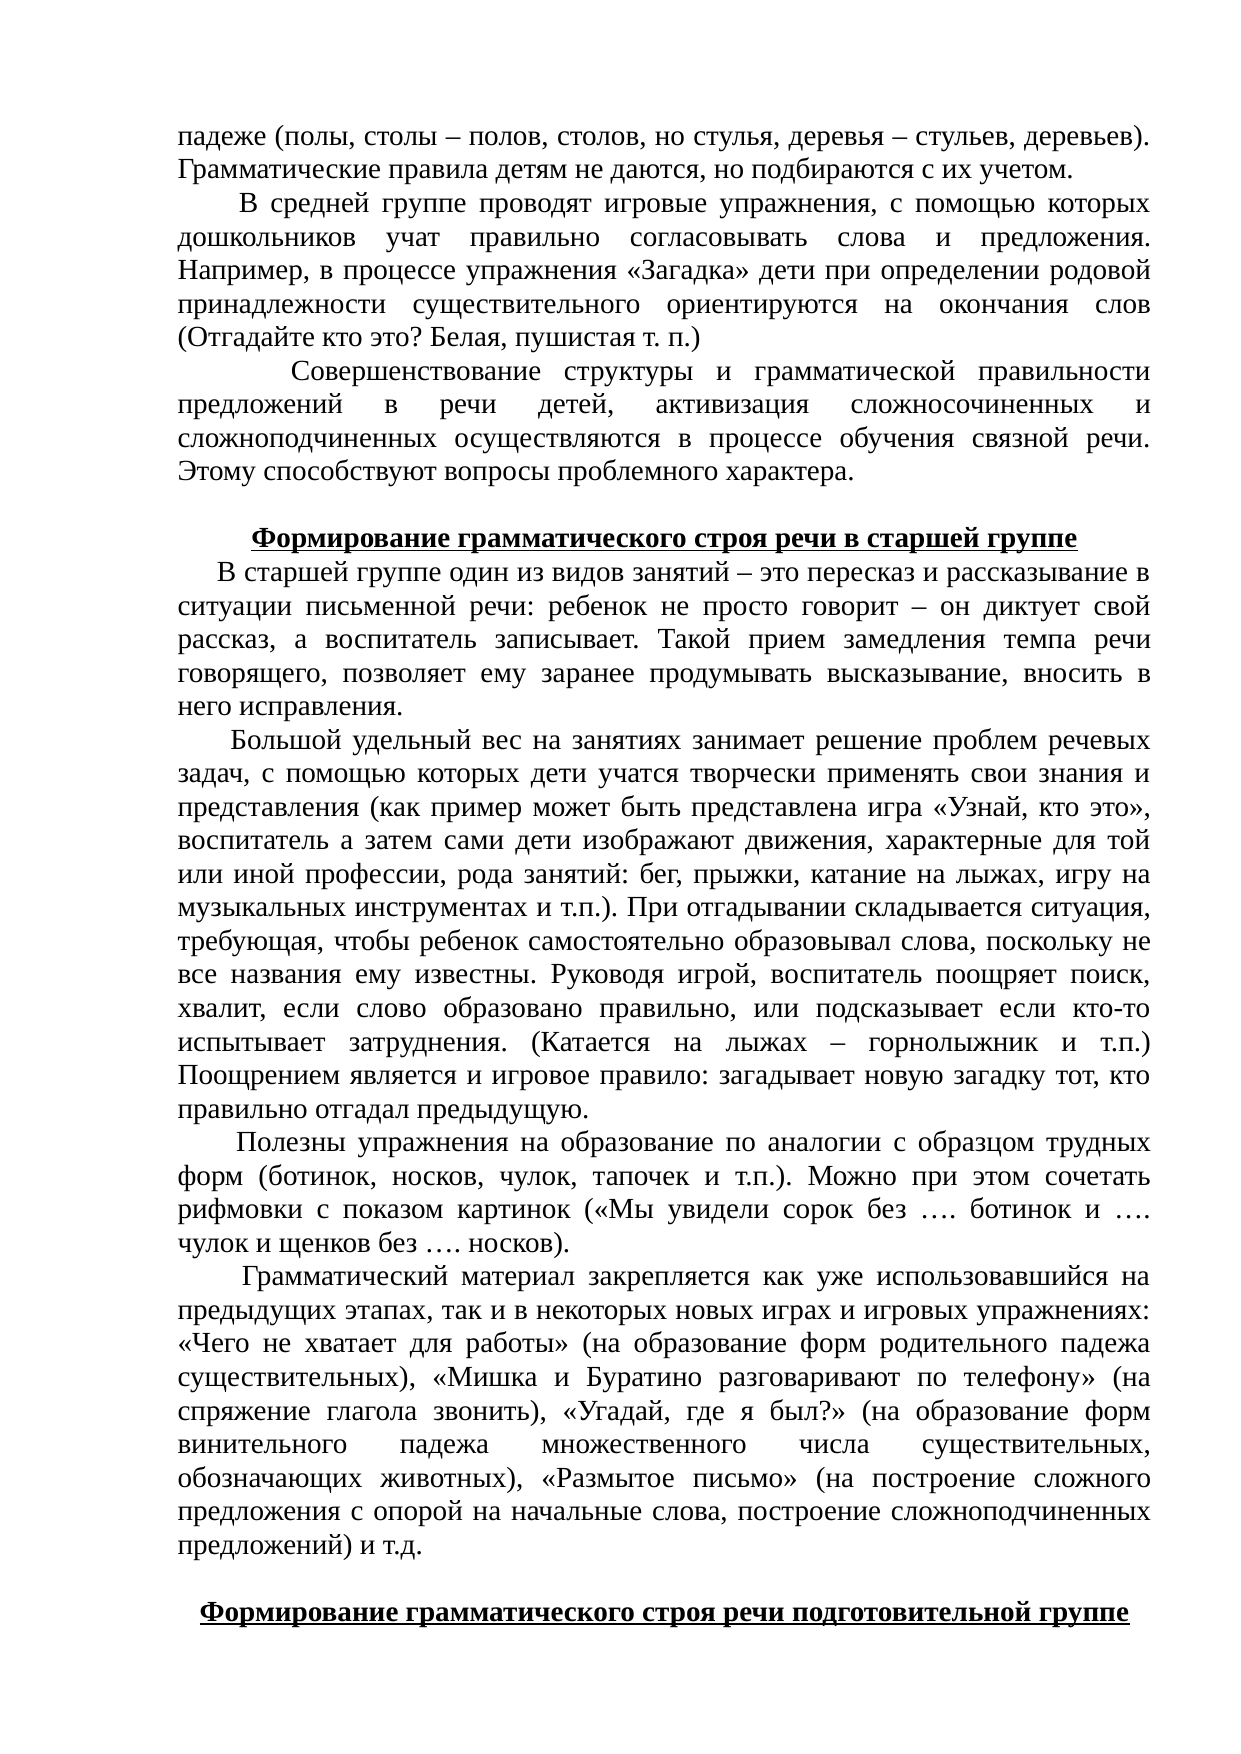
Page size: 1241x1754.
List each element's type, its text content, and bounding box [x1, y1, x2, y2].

text В средней группе проводят игровые упражнения, с помощью которых дошкольников учат правильно согласовывать слова и предложения. Например, в процессе упражнения «Загадка» дети при определении родовой принадлежности существительного ориентируются на окончания слов (Отгадайте кто это? Белая, пушистая т. п.) [177, 185, 1152, 353]
text Грамматический материал закрепляется как уже использовавшийся на предыдущих этапах, так и в некоторых новых играх и игровых упражнениях: «Чего не хватает для работы» (на образование форм родительного падежа существительных), «Мишка и Буратино разговаривают по телефону» (на спряжение глагола звонить), «Угадай, где я был?» (на образование форм винительного падежа множественного числа существительных, обозначающих животных), «Размытое письмо» (на построение сложного предложения с опорой на начальные слова, построение сложноподчиненных предложений) и т.д. [177, 1258, 1152, 1560]
text Формирование грамматического строя речи подготовительной группе [177, 1594, 1152, 1627]
text Совершенствование структуры и грамматической правильности предложений в речи детей, активизация сложносочиненных и сложноподчиненных осуществляются в процессе обучения связной речи. Этому способствуют вопросы проблемного характера. [177, 353, 1152, 487]
text Большой удельный вес на занятиях занимает решение проблем речевых задач, с помощью которых дети учатся творчески применять свои знания и представления (как пример может быть представлена игра «Узнай, кто это», воспитатель а затем сами дети изображают движения, характерные для той или иной профессии, рода занятий: бег, прыжки, катание на лыжах, игру на музыкальных инструментах и т.п.). При отгадывании складывается ситуация, требующая, чтобы ребенок самостоятельно образовывал слова, поскольку не все названия ему известны. Руководя игрой, воспитатель поощряет поиск, хвалит, если слово образовано правильно, или подсказывает если кто-то испытывает затруднения. (Катается на лыжах – горнолыжник и т.п.) Поощрением является и игровое правило: загадывает новую загадку тот, кто правильно отгадал предыдущую. [177, 722, 1152, 1124]
text Формирование грамматического строя речи в старшей группе [177, 521, 1152, 554]
text В старшей группе один из видов занятий – это пересказ и рассказывание в ситуации письменной речи: ребенок не просто говорит – он диктует свой рассказ, а воспитатель записывает. Такой прием замедления темпа речи говорящего, позволяет ему заранее продумывать высказывание, вносить в него исправления. [177, 554, 1152, 722]
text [177, 118, 1152, 185]
text Полезны упражнения на образование по аналогии с образцом трудных форм (ботинок, носков, чулок, тапочек и т.п.). Можно при этом сочетать рифмовки с показом картинок («Мы увидели сорок без …. ботинок и …. чулок и щенков без …. носков). [177, 1124, 1152, 1258]
